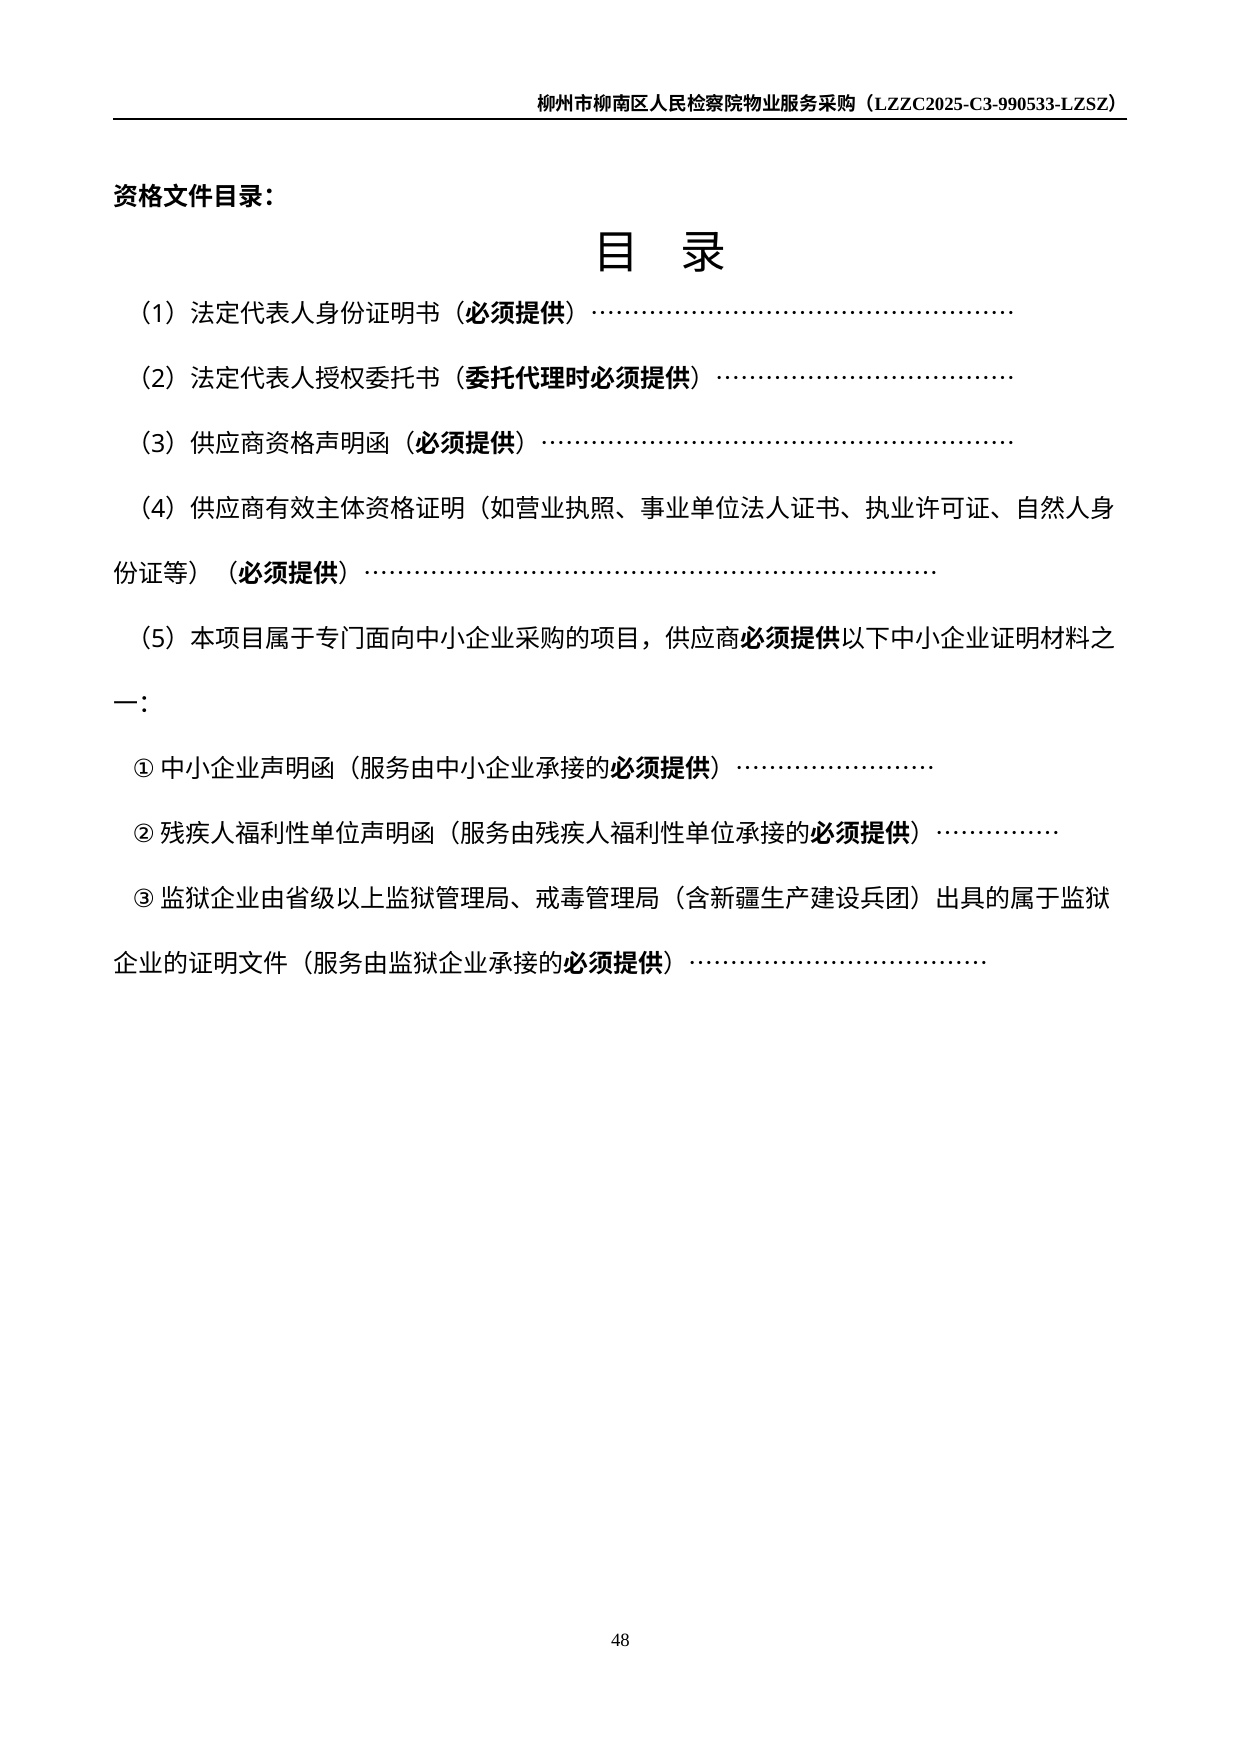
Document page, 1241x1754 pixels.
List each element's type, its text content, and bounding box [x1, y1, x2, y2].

text （1）法定代表人身份证明书（必须提供）…………………………………………… [113, 279, 1127, 344]
text （3）供应商资格声明函（必须提供）………………………………………………… [113, 409, 1127, 474]
text 资格文件目录： [113, 162, 1127, 227]
text 目 录 [113, 227, 1206, 279]
text （5）本项目属于专门面向中小企业采购的项目，供应商必须提供以下中小企业证明材料之一： ①中小企业声明函（服务由中小企业承接的必须提供）…………………… ②残疾人福利性单位声明函（服务由残疾人福利性单位承接的必须提供）…………… ③监狱企业由省级以上监狱管理局、戒毒管理局（含新疆生产建设兵团）出具的属于监狱企业的证明文件（服务由监狱企业承接的必须提供）……………………………… [113, 604, 1127, 994]
text （4）供应商有效主体资格证明（如营业执照、事业单位法人证书、执业许可证、自然人身份证等）（必须提供）…………………………………………………………… [113, 474, 1127, 604]
text （2）法定代表人授权委托书（委托代理时必须提供）……………………………… [113, 344, 1127, 409]
